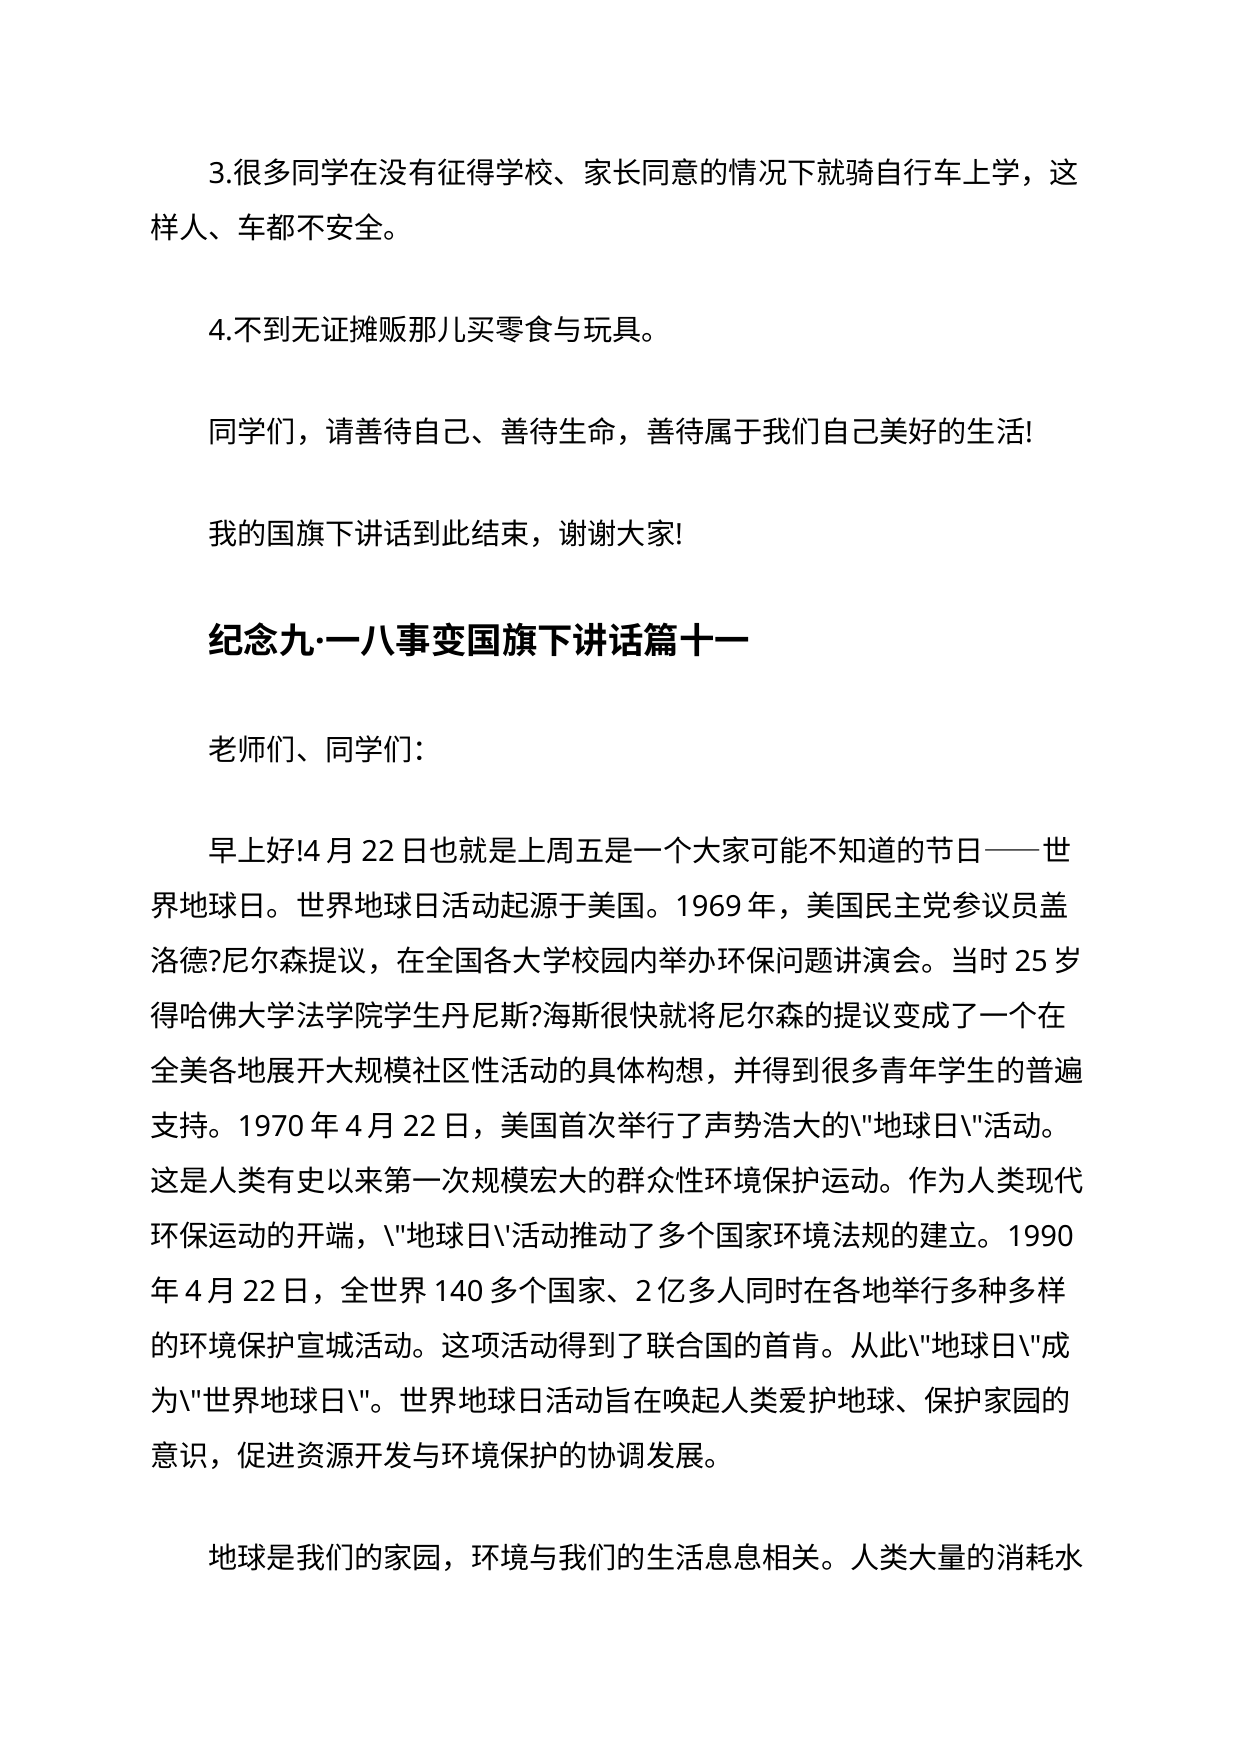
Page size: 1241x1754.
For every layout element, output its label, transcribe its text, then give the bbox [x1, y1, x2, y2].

text 老师们、同学们： [150, 726, 1090, 768]
text 3.很多同学在没有征得学校、家长同意的情况下就骑自行车上学，这样人、车都不安全。 [150, 150, 1090, 247]
text 早上好!4月22日也就是上周五是一个大家可能不知道的节日——世界地球日。世界地球日活动起源于美国。1969年，美国民主党参议员盖洛德?尼尔森提议，在全国各大学校园内举办环保问题讲演会。当时25岁得哈佛大学法学院学生丹尼斯?海斯很快就将尼尔森的提议变成了一个在全美各地展开大规模社区性活动的具体构想，并得到很多青年学生的普遍支持。1970年4月22日，美国首次举行了声势浩大的\"地球日\"活动。这是人类有史以来第一次规模宏大的群众性环境保护运动。作为人类现代环保运动的开端，\"地球日\'活动推动了多个国家环境法规的建立。1990年4月22日，全世界140多个国家、2亿多人同时在各地举行多种多样的环境保护宣城活动。这项活动得到了联合国的首肯。从此\"地球日\"成为\"世界地球日\"。世界地球日活动旨在唤起人类爱护地球、保护家园的意识，促进资源开发与环境保护的协调发展。 [150, 828, 1090, 1475]
text 同学们，请善待自己、善待生命，善待属于我们自己美好的生活! [150, 409, 1090, 451]
text 纪念九·一八事变国旗下讲话篇十一 [150, 613, 1090, 664]
text 我的国旗下讲话到此结束，谢谢大家! [150, 511, 1090, 553]
text 4.不到无证摊贩那儿买零食与玩具。 [150, 307, 1090, 349]
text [150, 1534, 1090, 1577]
